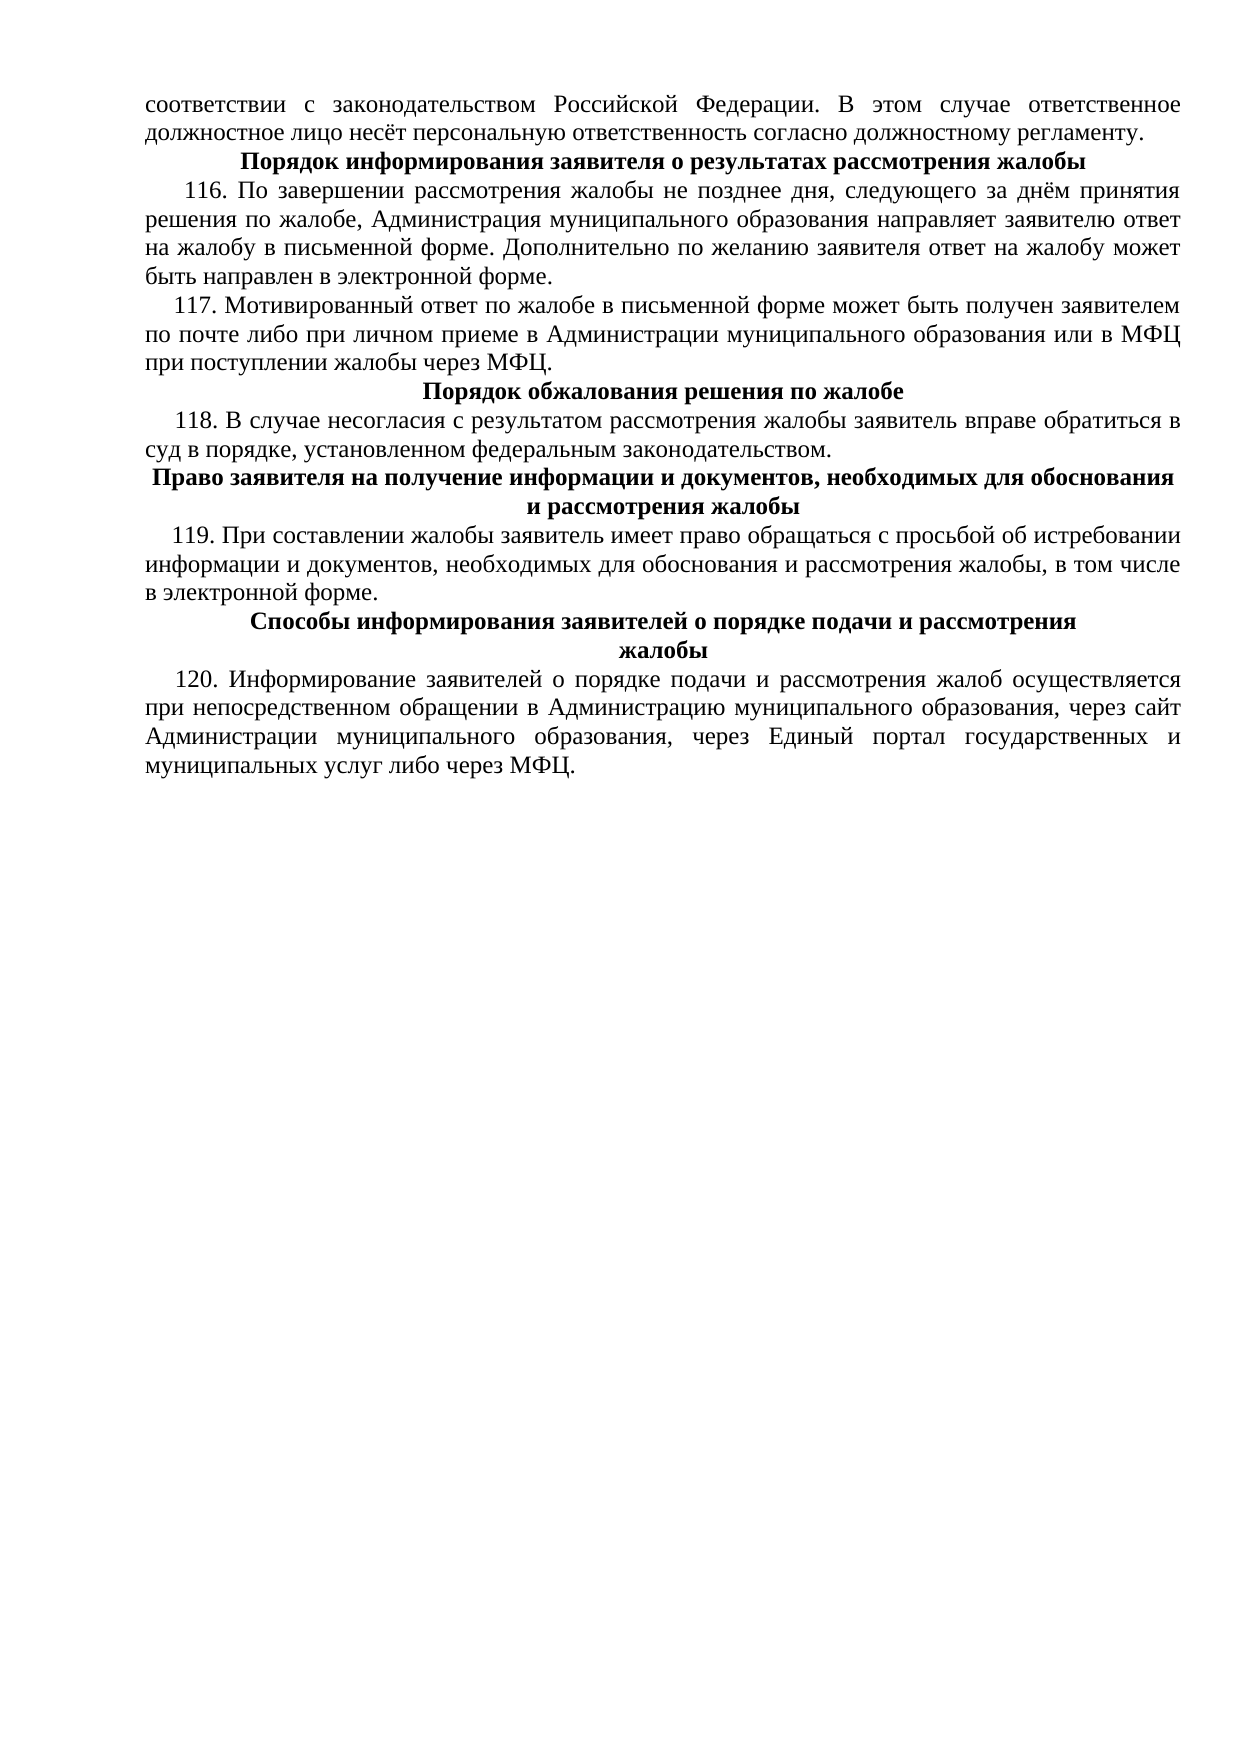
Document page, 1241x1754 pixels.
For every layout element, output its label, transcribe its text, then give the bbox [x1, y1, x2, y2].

text Способы информирования заявителей о порядке подачи и рассмотрения [145, 606, 1182, 635]
text 119. При составлении жалобы заявитель имеет право обращаться с просьбой об истребовании информации и документов, необходимых для обоснования и рассмотрения жалобы, в том числе в электронной форме. [145, 520, 1182, 606]
text Порядок информирования заявителя о результатах рассмотрения жалобы [145, 146, 1182, 175]
text Право заявителя на получение информации и документов, необходимых для обоснования и рассмотрения жалобы [145, 462, 1182, 520]
text Порядок обжалования решения по жалобе [145, 376, 1182, 405]
text 120. Информирование заявителей о порядке подачи и рассмотрения жалоб осуществляется при непосредственном обращении в Администрацию муниципального образования, через сайт Администрации муниципального образования, через Единый портал государственных и муниципальных услуг либо через МФЦ. [145, 664, 1182, 779]
text 118. В случае несогласия с результатом рассмотрения жалобы заявитель вправе обратиться в суд в порядке, установленном федеральным законодательством. [145, 405, 1182, 462]
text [145, 89, 1182, 146]
text 116. По завершении рассмотрения жалобы не позднее дня, следующего за днём принятия решения по жалобе, Администрация муниципального образования направляет заявителю ответ на жалобу в письменной форме. Дополнительно по желанию заявителя ответ на жалобу может быть направлен в электронной форме. [145, 175, 1182, 290]
text 117. Мотивированный ответ по жалобе в письменной форме может быть получен заявителем по почте либо при личном приеме в Администрации муниципального образования или в МФЦ при поступлении жалобы через МФЦ. [145, 290, 1182, 376]
text жалобы [145, 635, 1182, 664]
